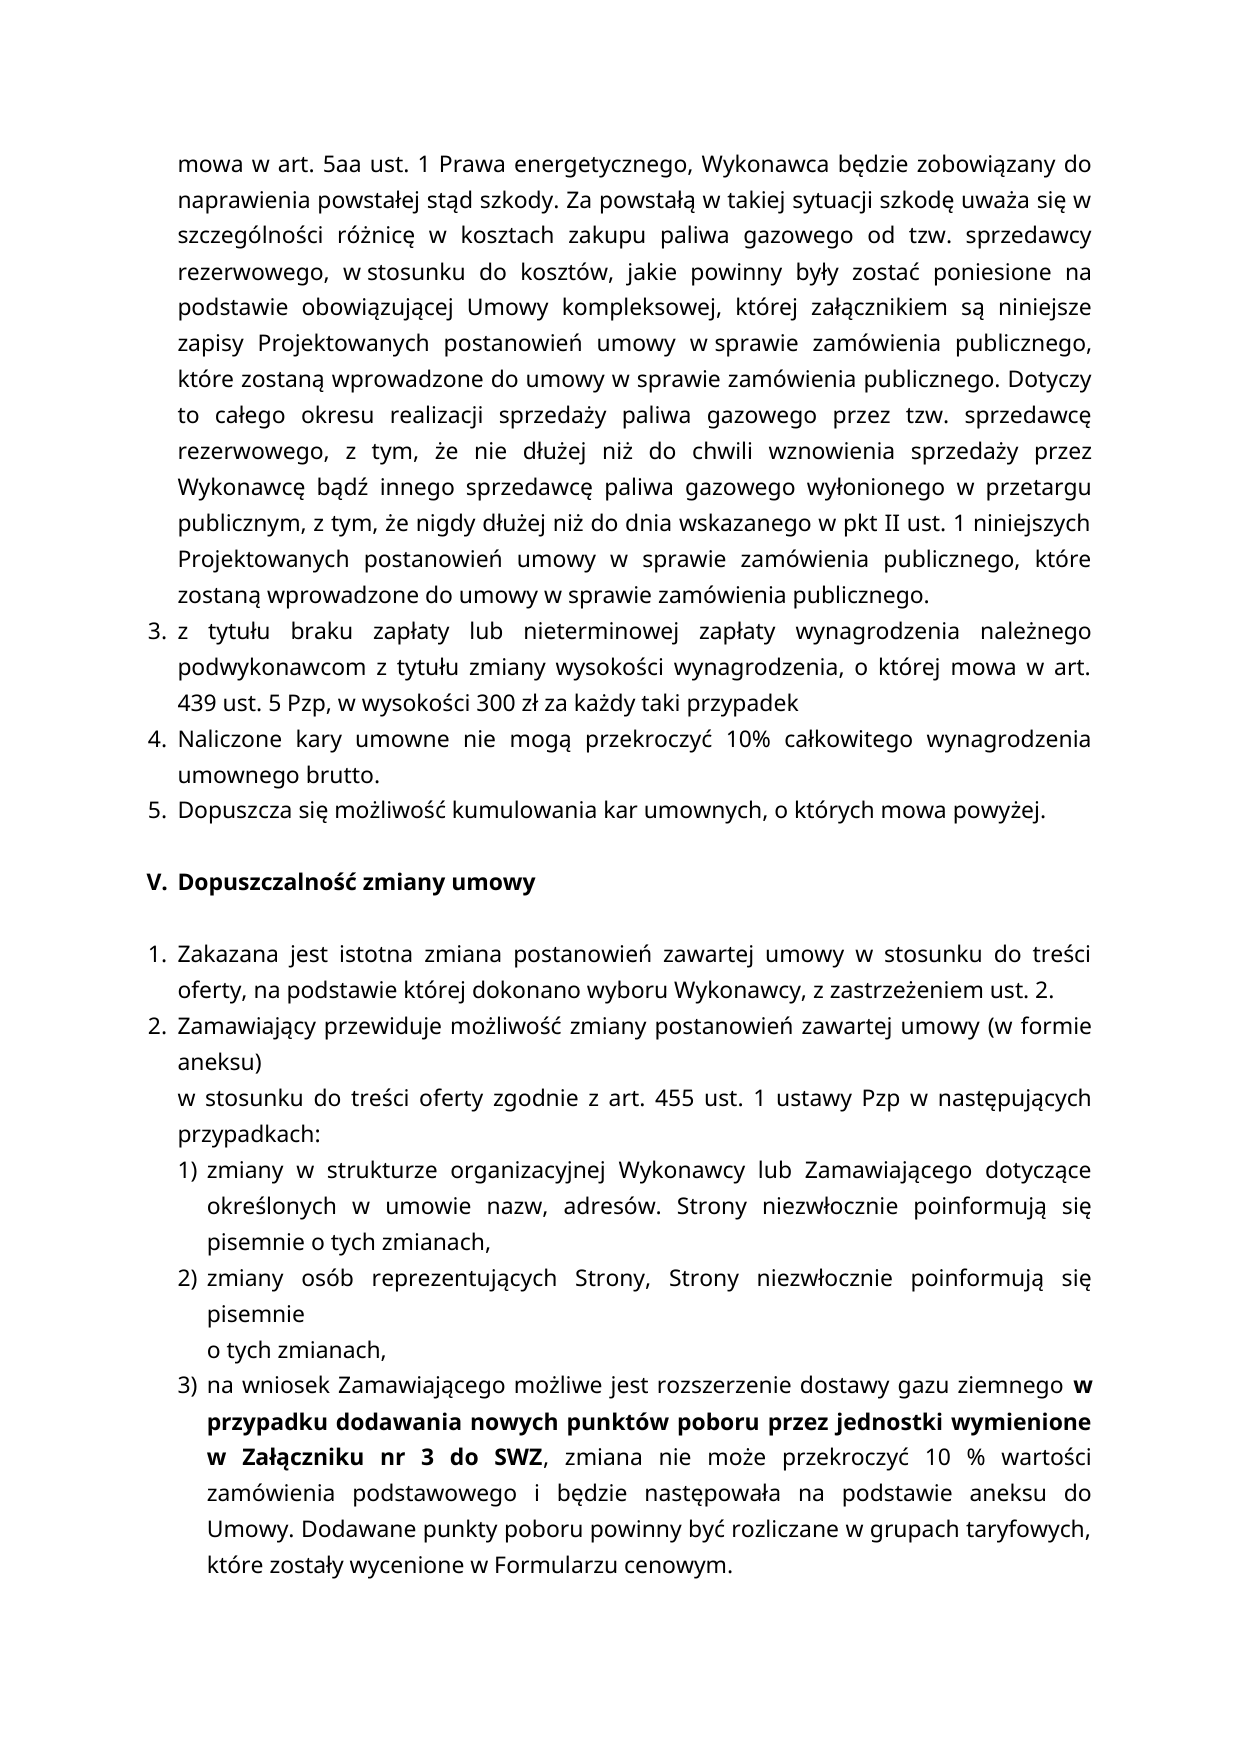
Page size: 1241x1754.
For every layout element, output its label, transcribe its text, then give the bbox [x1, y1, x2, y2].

list Zakazana jest istotna zmiana postanowień zawartej umowy w stosunku do treści oferty, na podstawie której dokonano wyboru Wykonawcy, z zastrzeżeniem ust. 2. [148, 938, 1093, 1005]
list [148, 148, 1093, 610]
list Zamawiający przewiduje możliwość zmiany postanowień zawartej umowy (w formie aneksu) w stosunku do treści oferty zgodnie z art. 455 ust. 1 ustawy Pzp w następujących przypadkach: [148, 1010, 1093, 1149]
list na wniosek Zamawiającego możliwe jest rozszerzenie dostawy gazu ziemnego w przypadku dodawania nowych punktów poboru przez jednostki wymienione w Załączniku nr 3 do SWZ, zmiana nie może przekroczyć 10 % wartości zamówienia podstawowego i będzie następowała na podstawie aneksu do Umowy. Dodawane punkty poboru powinny być rozliczane w grupach taryfowych, które zostały wycenione w Formularzu cenowym. [177, 1369, 1093, 1580]
list z tytułu braku zapłaty lub nieterminowej zapłaty wynagrodzenia należnego podwykonawcom z tytułu zmiany wysokości wynagrodzenia, o której mowa w art. 439 ust. 5 Pzp, w wysokości 300 zł za każdy taki przypadek [148, 615, 1093, 718]
list zmiany w strukturze organizacyjnej Wykonawcy lub Zamawiającego dotyczące określonych w umowie nazw, adresów. Strony niezwłocznie poinformują się pisemnie o tych zmianach, [177, 1154, 1093, 1257]
list Dopuszczalność zmiany umowy [146, 866, 1093, 898]
list zmiany osób reprezentujących Strony, Strony niezwłocznie poinformują się pisemnie o tych zmianach, [177, 1262, 1093, 1365]
list Naliczone kary umowne nie mogą przekroczyć 10% całkowitego wynagrodzenia umownego brutto. [148, 723, 1093, 790]
list Dopuszcza się możliwość kumulowania kar umownych, o których mowa powyżej. [148, 794, 1093, 826]
